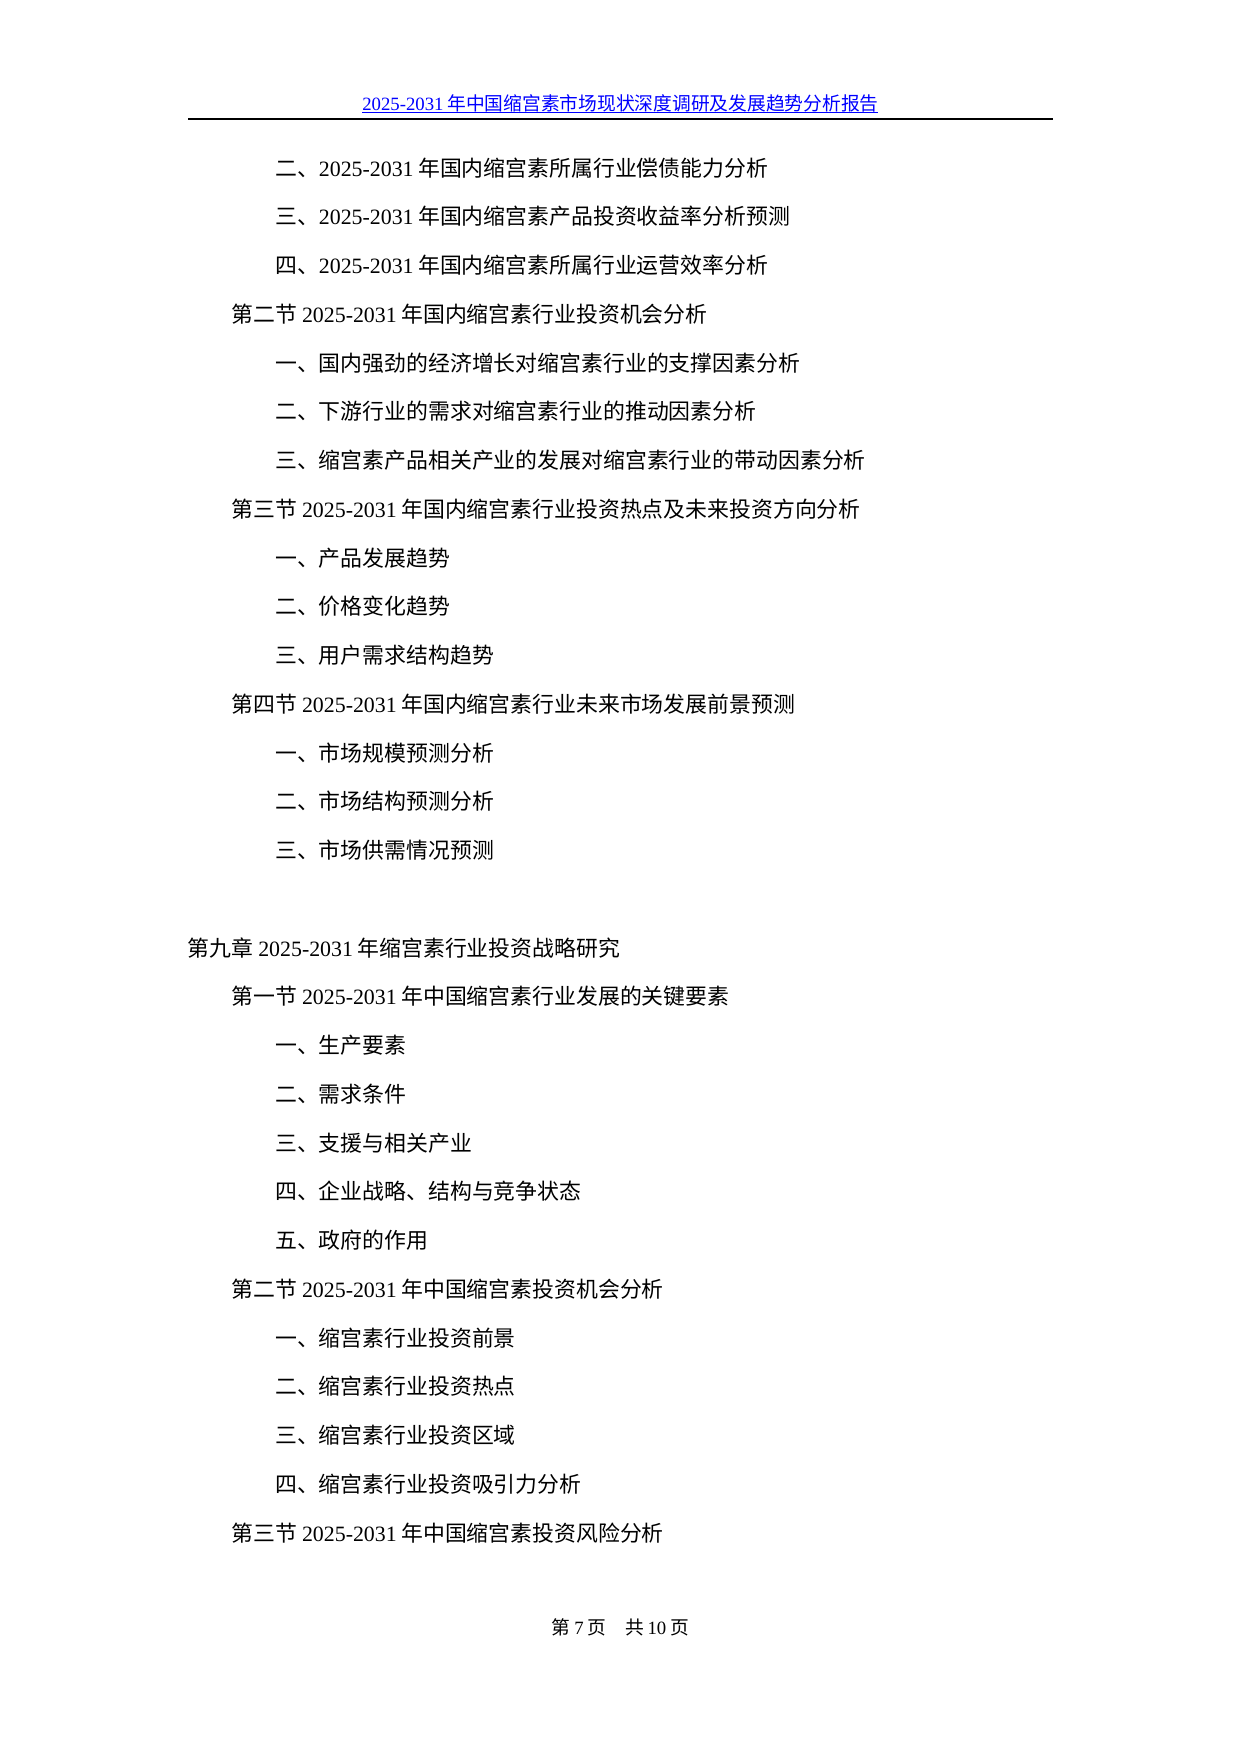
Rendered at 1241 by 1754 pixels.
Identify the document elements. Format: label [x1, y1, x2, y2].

text [187, 150, 1053, 1548]
